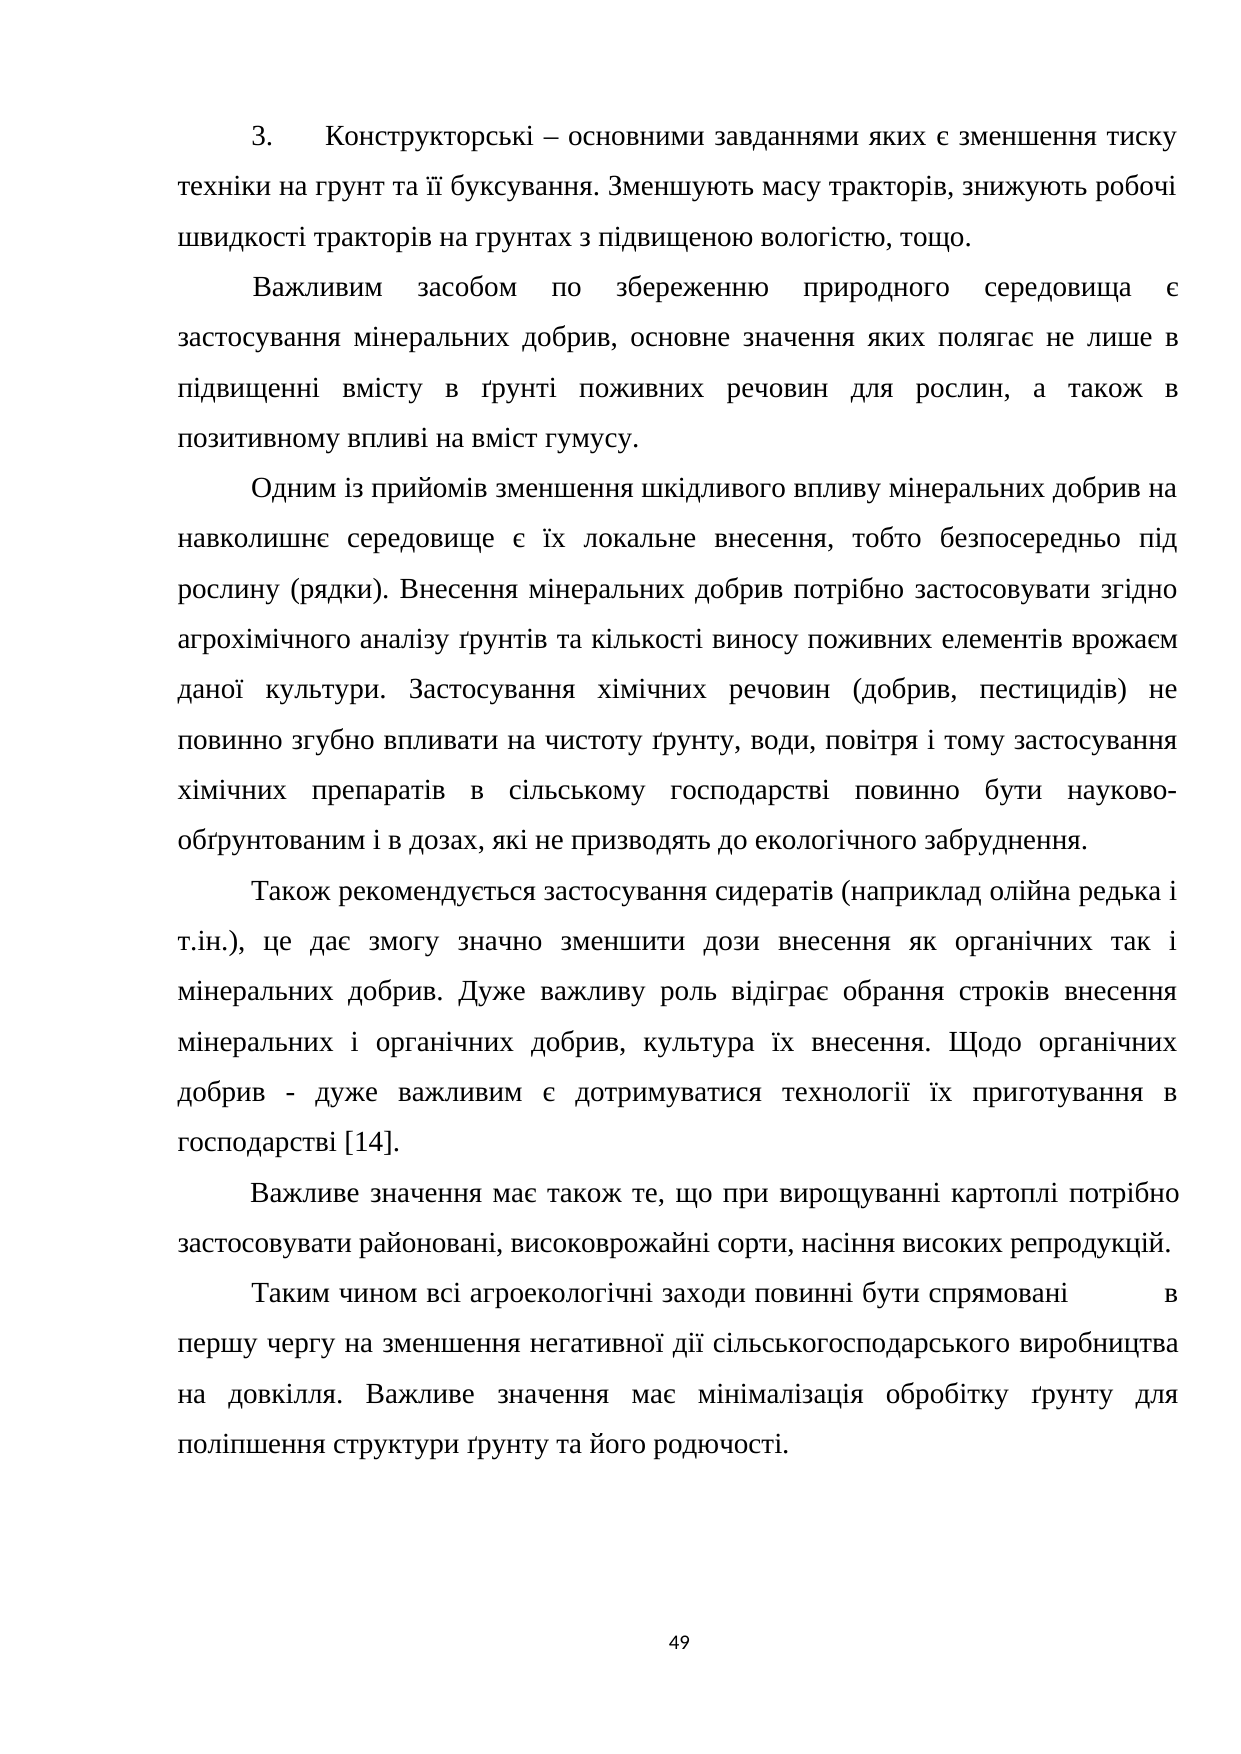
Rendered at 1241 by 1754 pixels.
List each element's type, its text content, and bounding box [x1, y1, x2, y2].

text Таким чином всі агроекологічні заходи повинні бути спрямовані в першу чергу на зменшення негативної дії сільськогосподарського виробництва на довкілля. Важливе значення має мінімалізація обробітку ґрунту для поліпшення структури ґрунту та його родючості. [177, 1275, 1180, 1460]
text Також рекомендується застосування сидератів (наприклад олійна редька і т.ін.), це дає змогу значно зменшити дози внесення як органічних так і мінеральних добрив. Дуже важливу роль відіграє обрання строків внесення мінеральних і органічних добрив, культура їх внесення. Щодо органічних добрив - дуже важливим є дотримуватися технології їх приготування в господарстві [14]. [177, 873, 1178, 1158]
text Важливе значення має також те, що при вирощуванні картоплі потрібно застосовувати районовані, високоврожайні сорти, насіння високих репродукцій. [177, 1175, 1181, 1258]
text Одним із прийомів зменшення шкідливого впливу мінеральних добрив на навколишнє середовище є їх локальне внесення, тобто безпосередньо під рослину (рядки). Внесення мінеральних добрив потрібно застосовувати згідно агрохімічного аналізу ґрунтів та кількості виносу поживних елементів врожаєм даної культури. Застосування хімічних речовин (добрив, пестицидів) не повинно згубно впливати на чистоту ґрунту, води, повітря і тому застосування хімічних препаратів в сільському господарстві повинно бути науково-обґрунтованим і в дозах, які не призводять до екологічного забруднення. [177, 470, 1178, 856]
list Конструкторські – основними завданнями яких є зменшення тиску техніки на грунт та її буксування. Зменшують масу тракторів, знижують робочі швидкості тракторів на грунтах з підвищеною вологістю, тощо. [177, 118, 1177, 252]
text Важливим засобом по збереженню природного середовища є застосування мінеральних добрив, основне значення яких полягає не лише в підвищенні вмісту в ґрунті поживних речовин для рослин, а також в позитивному впливі на вміст гумусу. [177, 269, 1180, 453]
